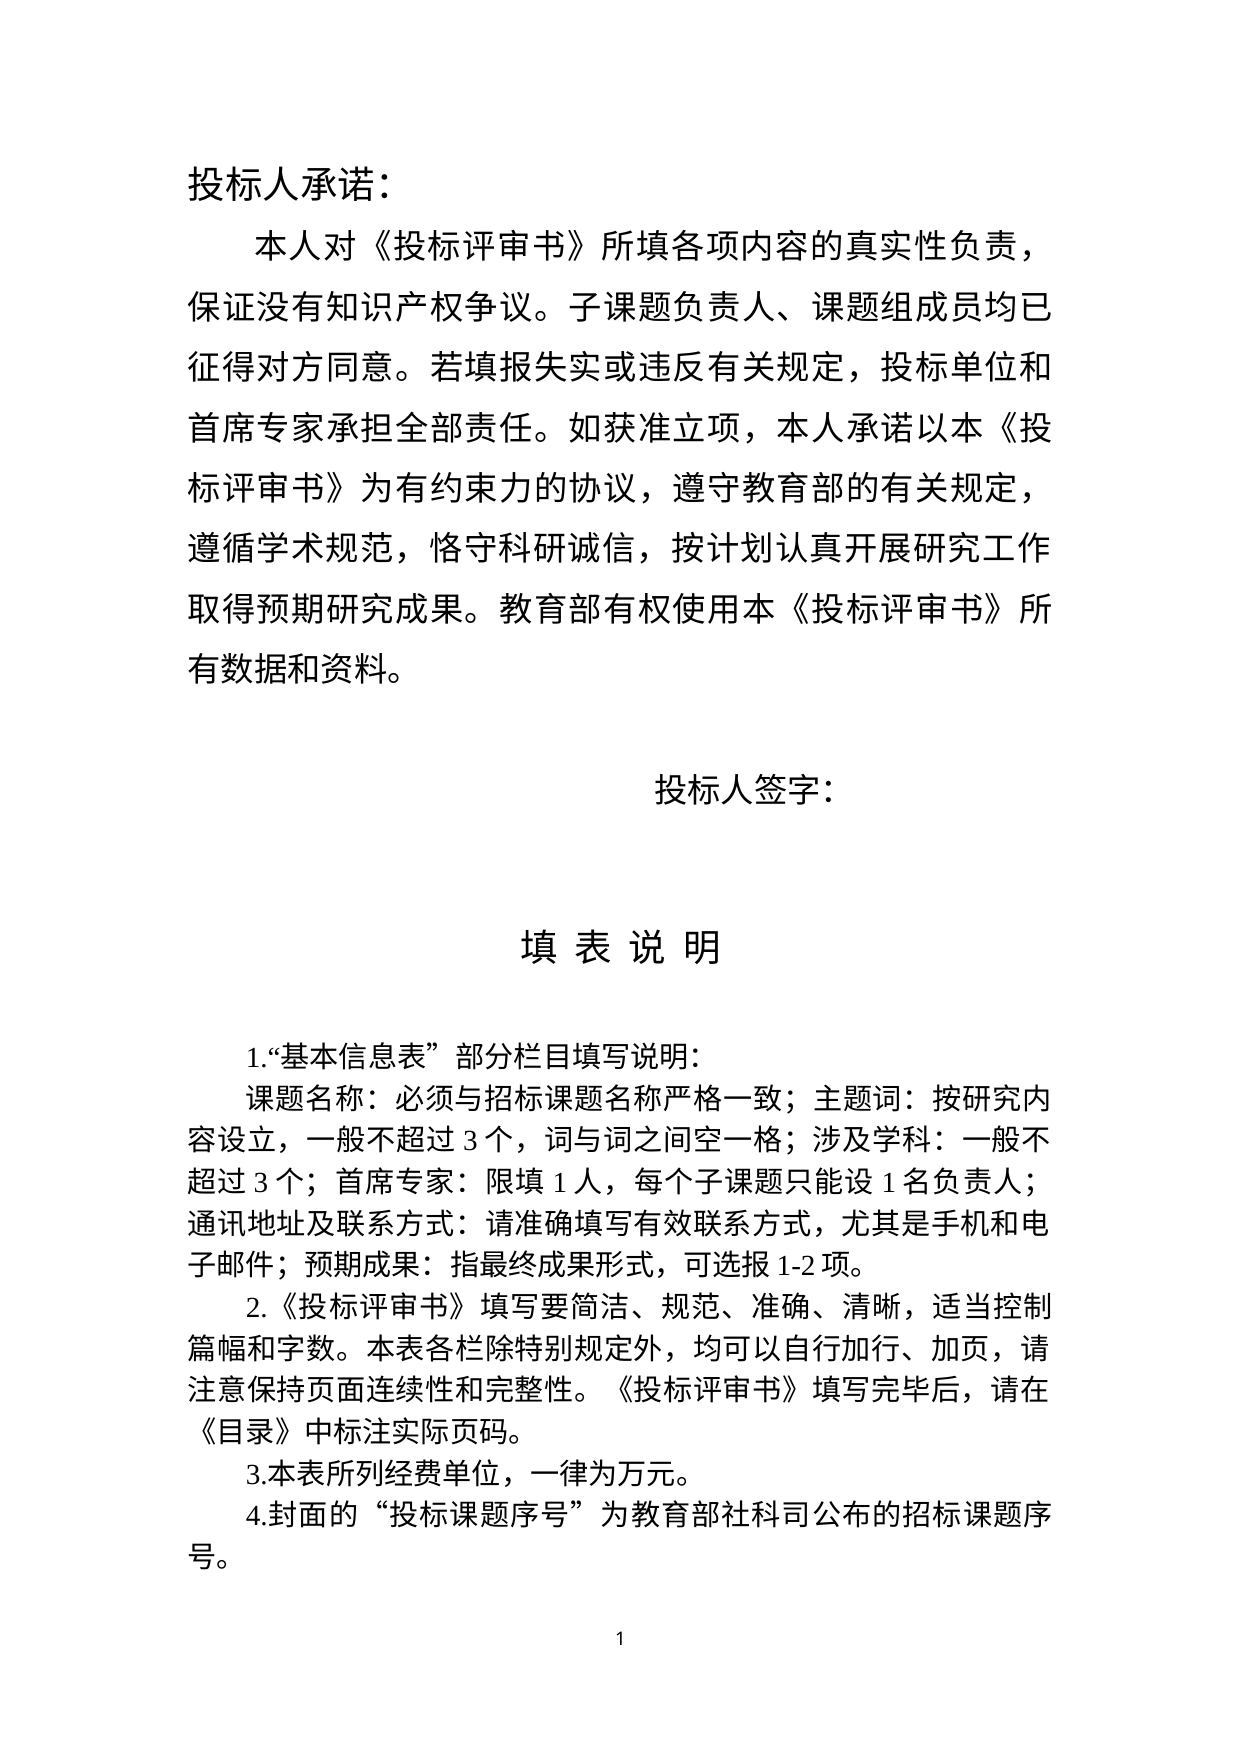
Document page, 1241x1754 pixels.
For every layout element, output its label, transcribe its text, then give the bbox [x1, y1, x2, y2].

text 投标人签字： [187, 754, 1053, 814]
text 填 表 说 明 [187, 913, 1053, 974]
text 2.《投标评审书》填写要简洁、规范、准确、清晰，适当控制篇幅和字数。本表各栏除特别规定外，均可以自行加行、加页，请注意保持页面连续性和完整性。《投标评审书》填写完毕后，请在《目录》中标注实际页码。 [187, 1284, 1053, 1451]
text 投标人承诺： [187, 150, 1053, 210]
text 1.“基本信息表”部分栏目填写说明： [187, 1034, 1053, 1076]
text 本人对《投标评审书》所填各项内容的真实性负责，保证没有知识产权争议。子课题负责人、课题组成员均已征得对方同意。若填报失实或违反有关规定，投标单位和首席专家承担全部责任。如获准立项，本人承诺以本《投标评审书》为有约束力的协议，遵守教育部的有关规定，遵循学术规范，恪守科研诚信，按计划认真开展研究工作，取得预期研究成果。教育部有权使用本《投标评审书》所有数据和资料。 [187, 210, 1053, 694]
text 课题名称：必须与招标课题名称严格一致；主题词：按研究内容设立，一般不超过3个，词与词之间空一格；涉及学科：一般不超过3个；首席专家：限填1人，每个子课题只能设1名负责人；通讯地址及联系方式：请准确填写有效联系方式，尤其是手机和电子邮件；预期成果：指最终成果形式，可选报1-2项。 [187, 1076, 1053, 1284]
text 3.本表所列经费单位，一律为万元。 [187, 1451, 1053, 1492]
text 4.封面的“投标课题序号”为教育部社科司公布的招标课题序号。 [187, 1492, 1053, 1576]
